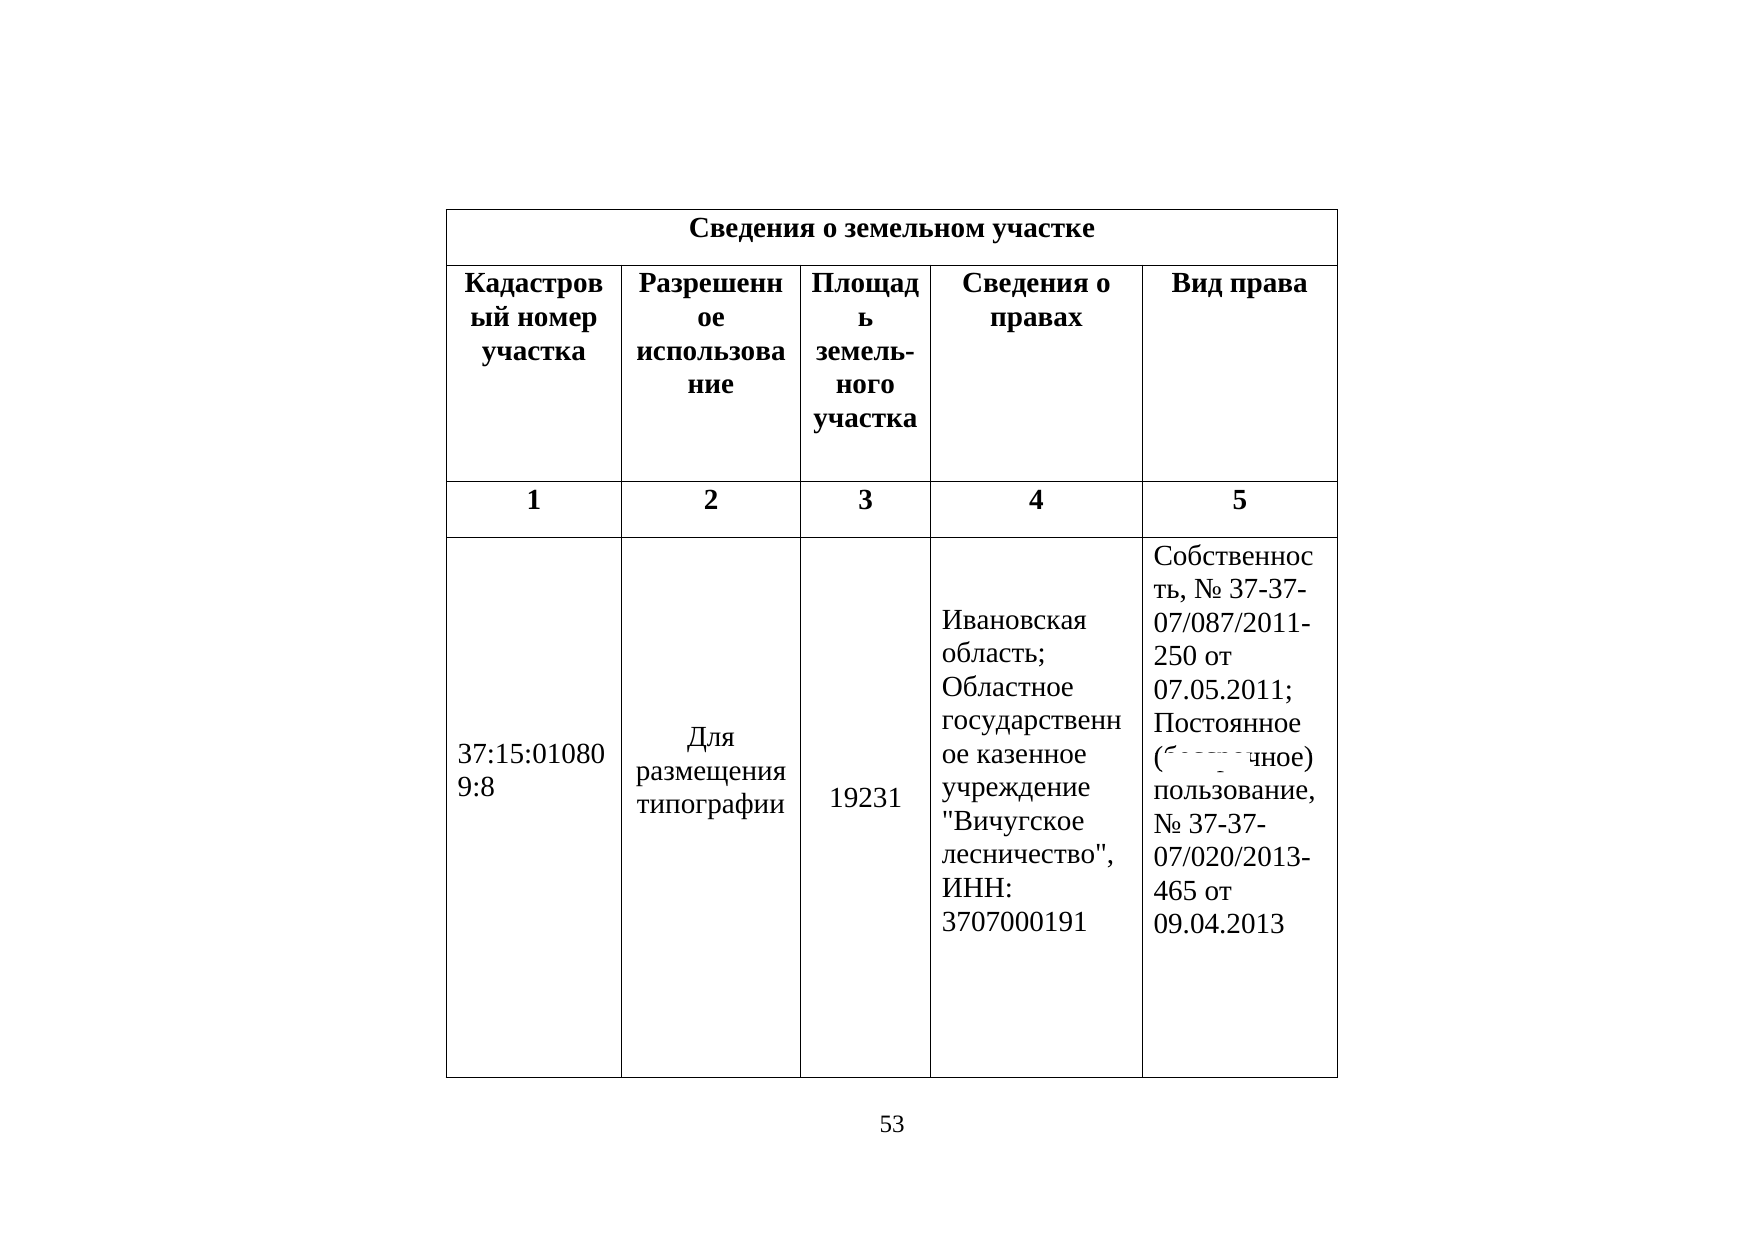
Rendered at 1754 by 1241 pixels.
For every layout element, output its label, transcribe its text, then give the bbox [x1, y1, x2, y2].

table_cell Для размещения типографии [622, 538, 800, 1077]
table_cell Площадь земель-ного участка [801, 266, 930, 481]
table_cell 37:15:010809:8 [447, 538, 621, 1077]
table_header Сведения о земельном участке [447, 210, 1337, 264]
table_cell Вид права [1143, 266, 1337, 481]
table_cell 4 [931, 482, 1142, 537]
table_cell 2 [622, 482, 800, 537]
table_cell Разрешенное использование [622, 266, 800, 481]
table_cell Ивановская область; Областное государственное казенное учреждение "Вичугское лесничество", ИНН: 3707000191 [931, 538, 1142, 1077]
table_cell Кадастровый номер участка [447, 266, 621, 481]
table_cell 3 [801, 482, 930, 537]
table_cell 5 [1143, 482, 1337, 537]
table_cell 19231 [801, 538, 930, 1077]
table_cell Сведения о правах [931, 266, 1142, 481]
table_cell Собственность, № 37-37-07/087/2011-250 от 07.05.2011; Постоянное (бессрочное) пользование, № 37-37-07/020/2013-465 от 09.04.2013 [1143, 538, 1337, 1077]
table_cell 1 [447, 482, 621, 537]
